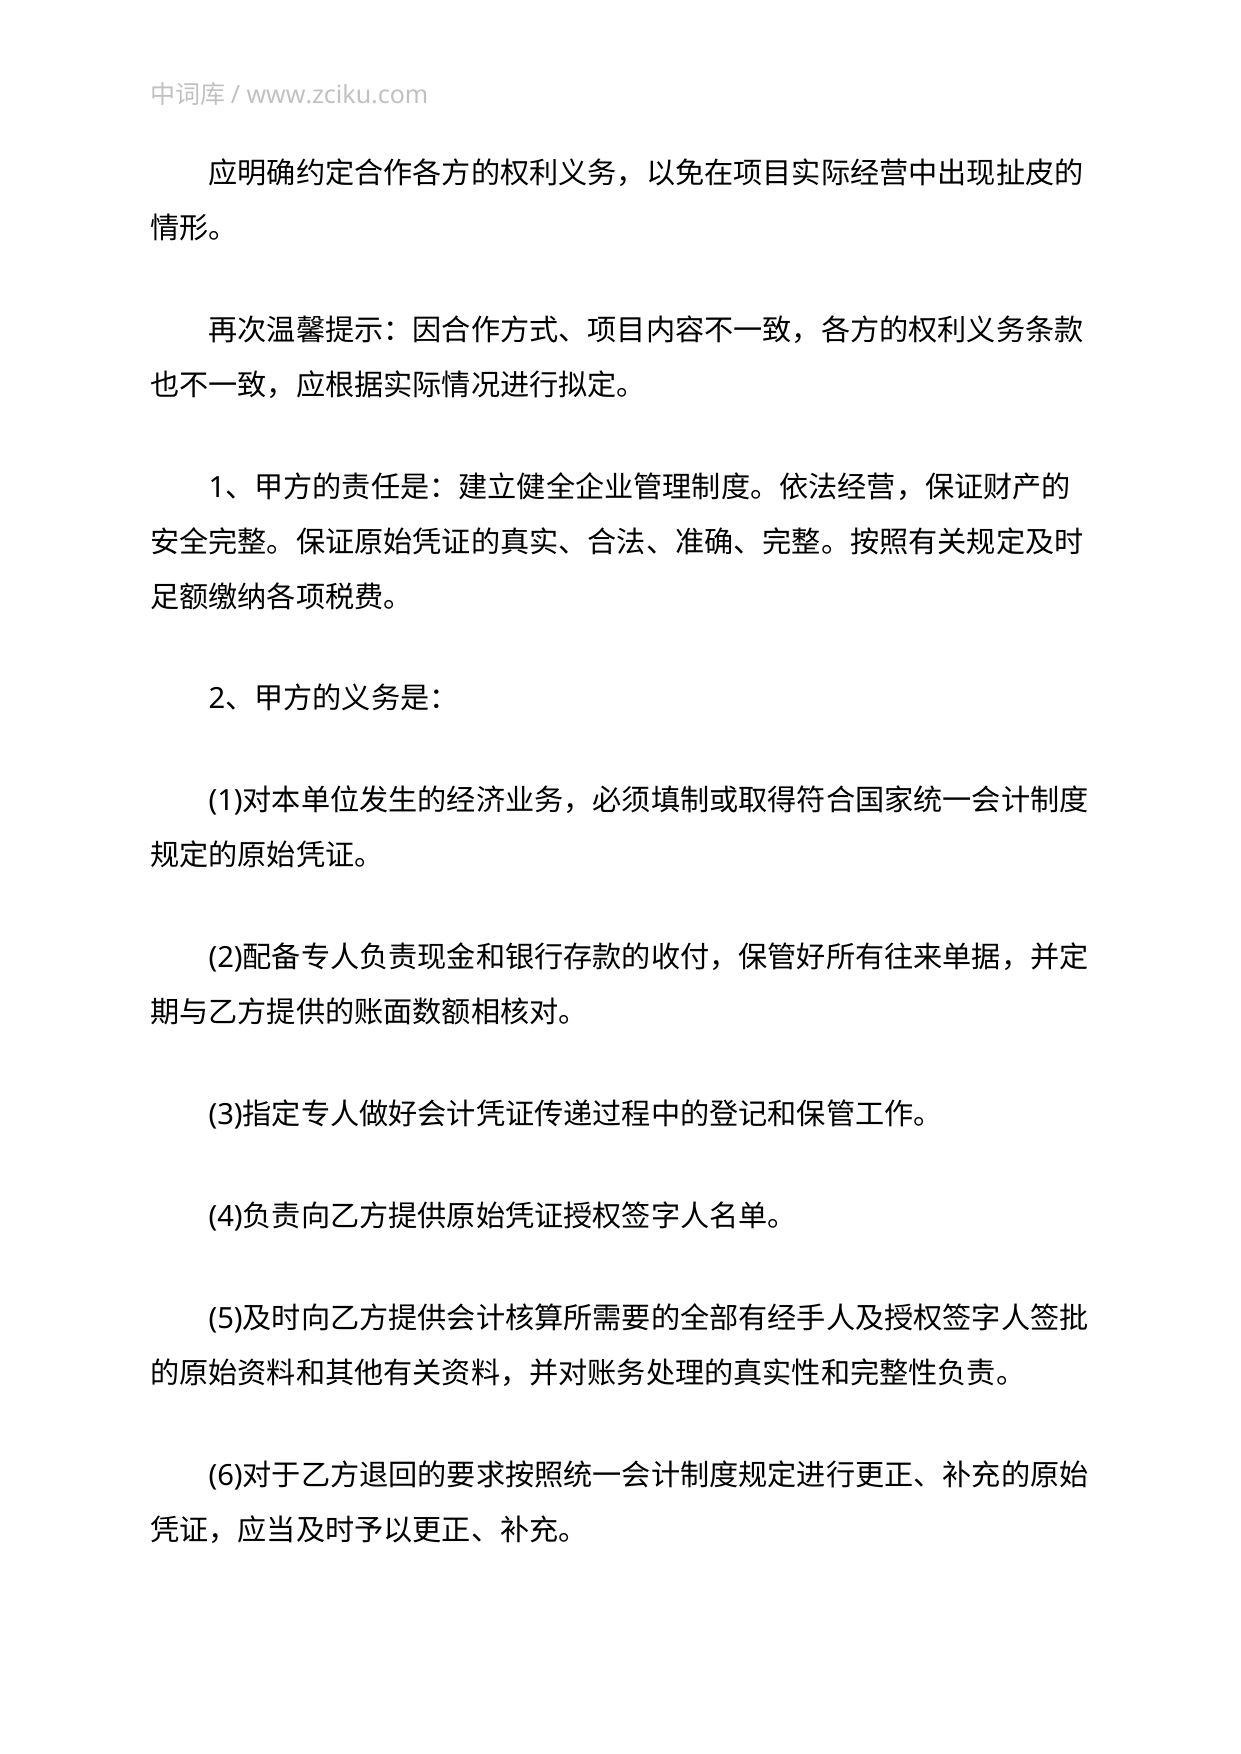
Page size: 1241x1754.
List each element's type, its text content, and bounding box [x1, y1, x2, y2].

text (5)及时向乙方提供会计核算所需要的全部有经手人及授权签字人签批的原始资料和其他有关资料，并对账务处理的真实性和完整性负责。 [150, 1294, 1090, 1392]
text (4)负责向乙方提供原始凭证授权签字人名单。 [150, 1192, 1090, 1235]
text 2、甲方的义务是： [150, 675, 1090, 717]
text 应明确约定合作各方的权利义务，以免在项目实际经营中出现扯皮的情形。 [150, 150, 1090, 247]
text 1、甲方的责任是：建立健全企业管理制度。依法经营，保证财产的安全完整。保证原始凭证的真实、合法、准确、完整。按照有关规定及时足额缴纳各项税费。 [150, 463, 1090, 616]
text (2)配备专人负责现金和银行存款的收付，保管好所有往来单据，并定期与乙方提供的账面数额相核对。 [150, 934, 1090, 1031]
text (6)对于乙方退回的要求按照统一会计制度规定进行更正、补充的原始凭证，应当及时予以更正、补充。 [150, 1451, 1090, 1548]
text 再次温馨提示：因合作方式、项目内容不一致，各方的权利义务条款也不一致，应根据实际情况进行拟定。 [150, 307, 1090, 404]
text (1)对本单位发生的经济业务，必须填制或取得符合国家统一会计制度规定的原始凭证。 [150, 777, 1090, 874]
text (3)指定专人做好会计凭证传递过程中的登记和保管工作。 [150, 1091, 1090, 1133]
